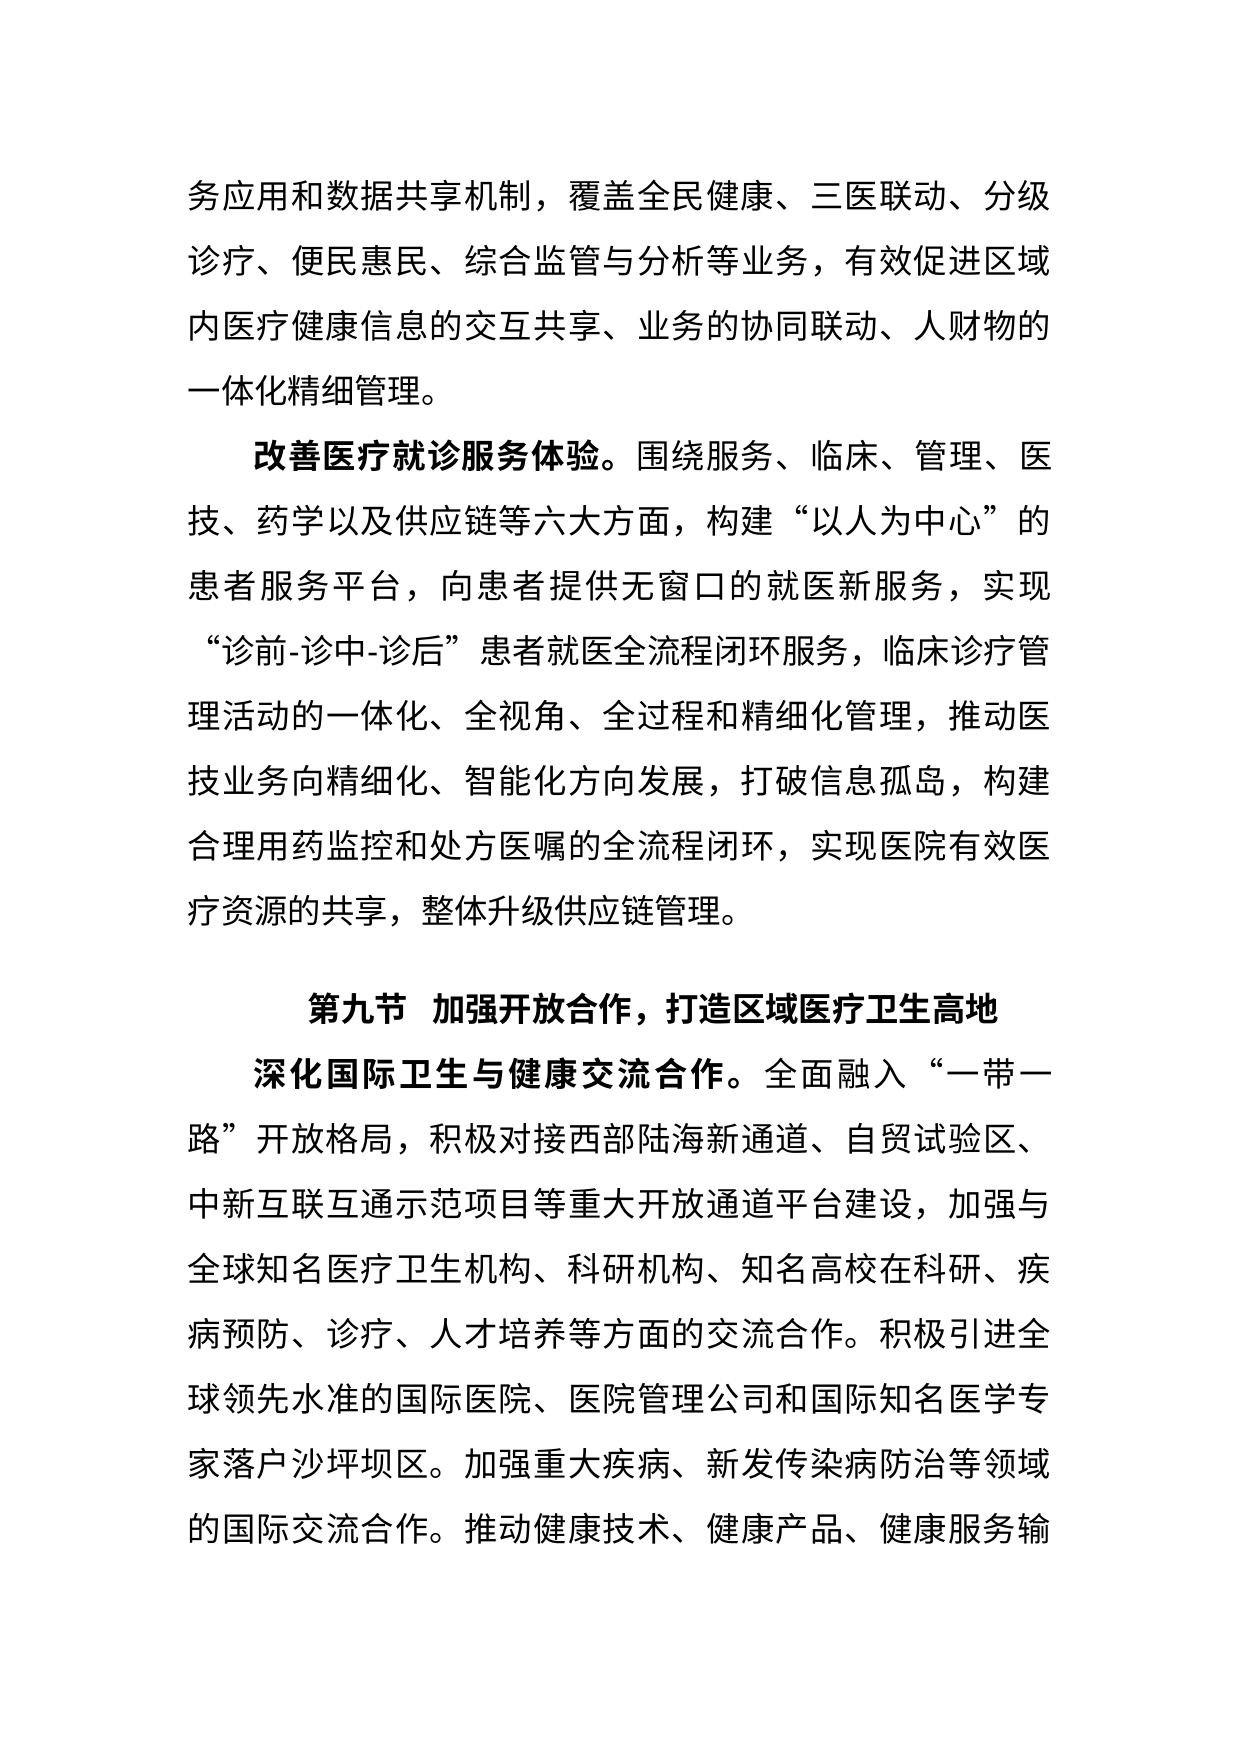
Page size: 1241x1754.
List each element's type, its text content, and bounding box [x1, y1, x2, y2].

text 改善医疗就诊服务体验。围绕服务、临床、管理、医技、药学以及供应链等六大方面，构建“以人为中心”的患者服务平台，向患者提供无窗口的就医新服务，实现“诊前-诊中-诊后”患者就医全流程闭环服务，临床诊疗管理活动的一体化、全视角、全过程和精细化管理，推动医技业务向精细化、智能化方向发展，打破信息孤岛，构建合理用药监控和处方医嘱的全流程闭环，实现医院有效医疗资源的共享，整体升级供应链管理。 [187, 422, 1053, 942]
text 第九节 加强开放合作，打造区域医疗卫生高地 [187, 974, 1053, 1039]
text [187, 162, 1053, 422]
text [187, 1039, 1053, 1559]
